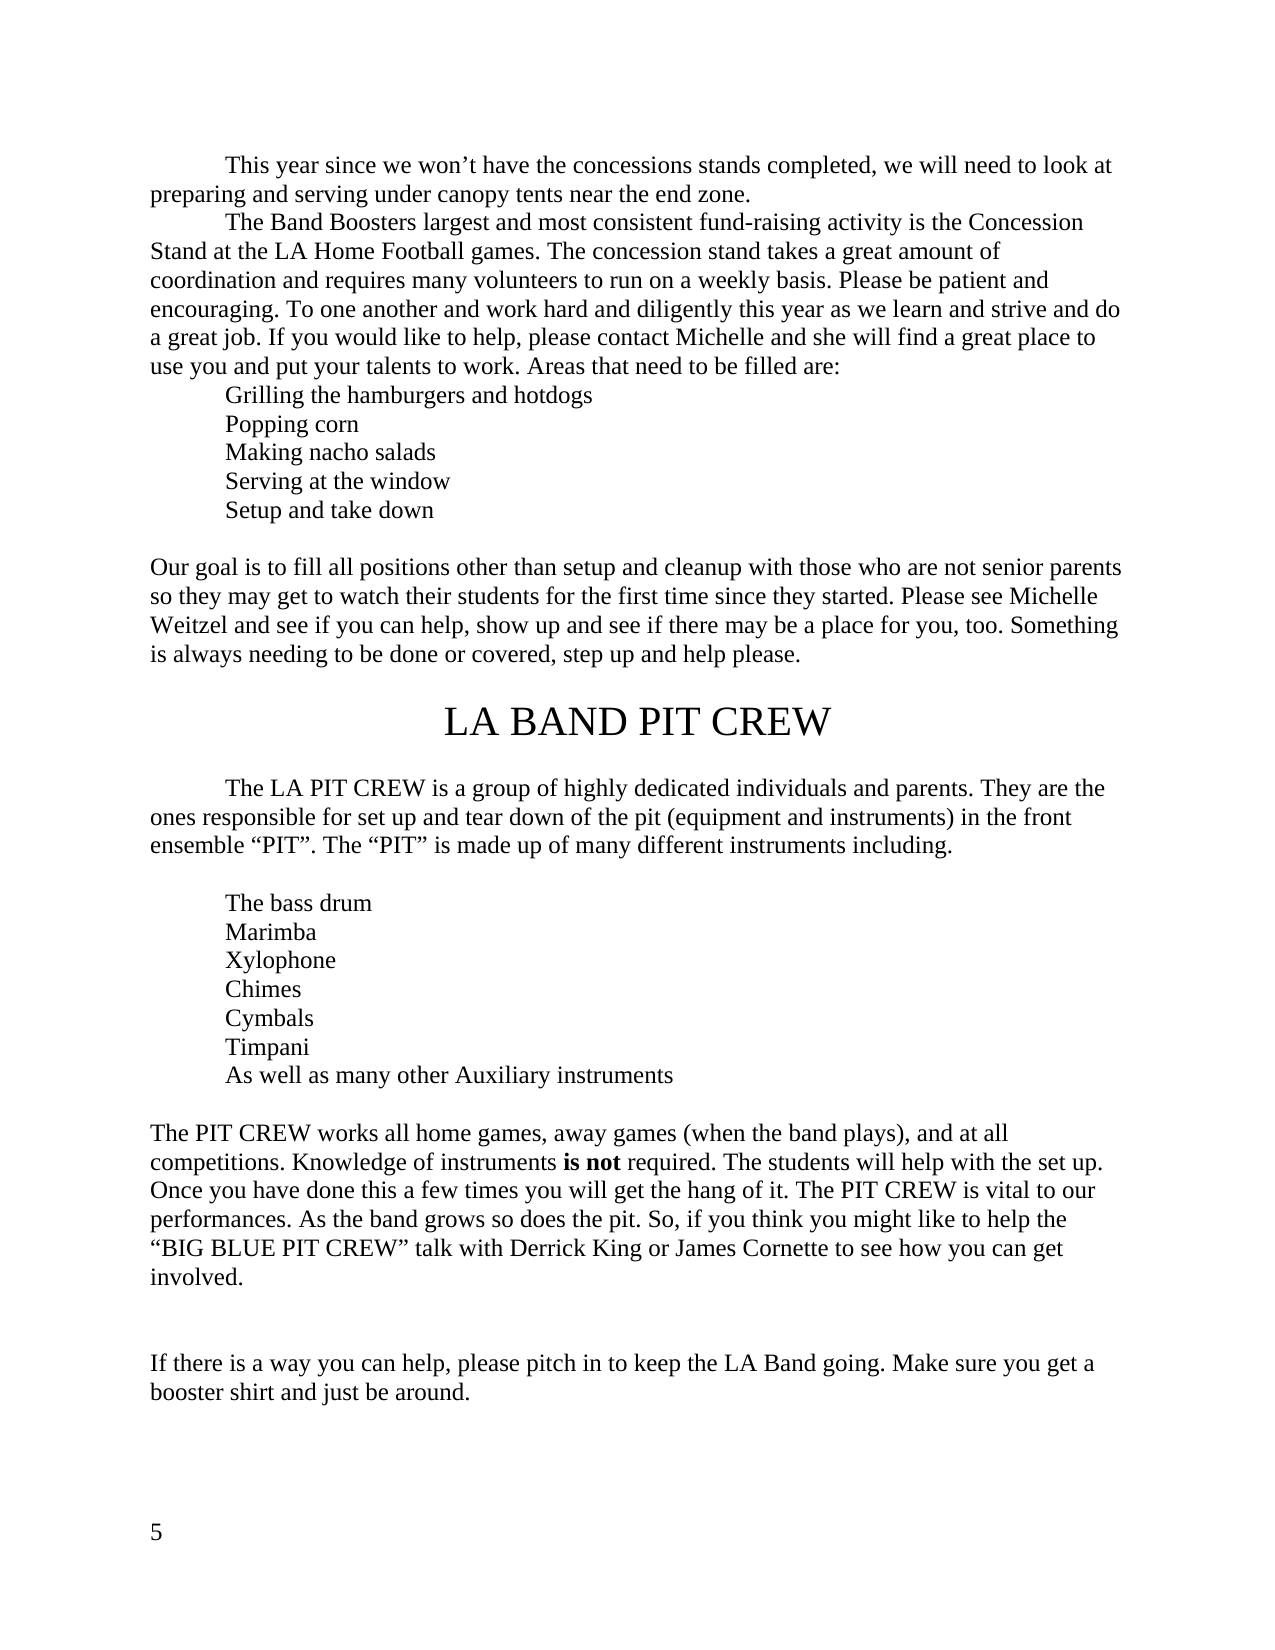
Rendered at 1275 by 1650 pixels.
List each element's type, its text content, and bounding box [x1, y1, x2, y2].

text LA BAND PIT CREW [150, 696, 1125, 744]
text If there is a way you can help, please pitch in to keep the LA Band going. Make sure you get a booster shirt and just be around. [150, 1348, 1125, 1405]
text Making nacho salads [150, 437, 1125, 466]
text Serving at the window [150, 466, 1125, 495]
text Marimba [150, 917, 1125, 945]
text This year since we won’t have the concessions stands completed, we will need to look at preparing and serving under canopy tents near the end zone. [150, 150, 1125, 207]
text The Band Boosters largest and most consistent fund-raising activity is the Concession Stand at the LA Home Football games. The concession stand takes a great amount of coordination and requires many volunteers to run on a weekly basis. Please be patient and encouraging. To one another and work hard and diligently this year as we learn and strive and do a great job. If you would like to help, please contact Michelle and she will find a great place to use you and put your talents to work. Areas that need to be filled are: [150, 207, 1125, 380]
text Our goal is to fill all positions other than setup and cleanup with those who are not senior parents so they may get to watch their students for the first time since they started. Please see Michelle Weitzel and see if you can help, show up and see if there may be a place for you, too. Something is always needing to be done or covered, step up and help please. [150, 552, 1125, 667]
text The bass drum [150, 888, 1125, 917]
text Timpani [150, 1032, 1125, 1060]
text Grilling the hamburgers and hotdogs [150, 380, 1125, 409]
text Chimes [150, 974, 1125, 1003]
text The PIT CREW works all home games, away games (when the band plays), and at all competitions. Knowledge of instruments is not required. The students will help with the set up. Once you have done this a few times you will get the hang of it. The PIT CREW is vital to our performances. As the band grows so does the pit. So, if you think you might like to help the “BIG BLUE PIT CREW” talk with Derrick King or James Cornette to see how you can get involved. [150, 1118, 1125, 1290]
text Setup and take down [150, 495, 1125, 524]
text The LA PIT CREW is a group of highly dedicated individuals and parents. They are the ones responsible for set up and tear down of the pit (equipment and instruments) in the front ensemble “PIT”. The “PIT” is made up of many different instruments including. [150, 773, 1125, 859]
text As well as many other Auxiliary instruments [150, 1060, 1125, 1089]
text Popping corn [150, 409, 1125, 437]
text Cymbals [150, 1003, 1125, 1032]
text Xylophone [150, 945, 1125, 974]
